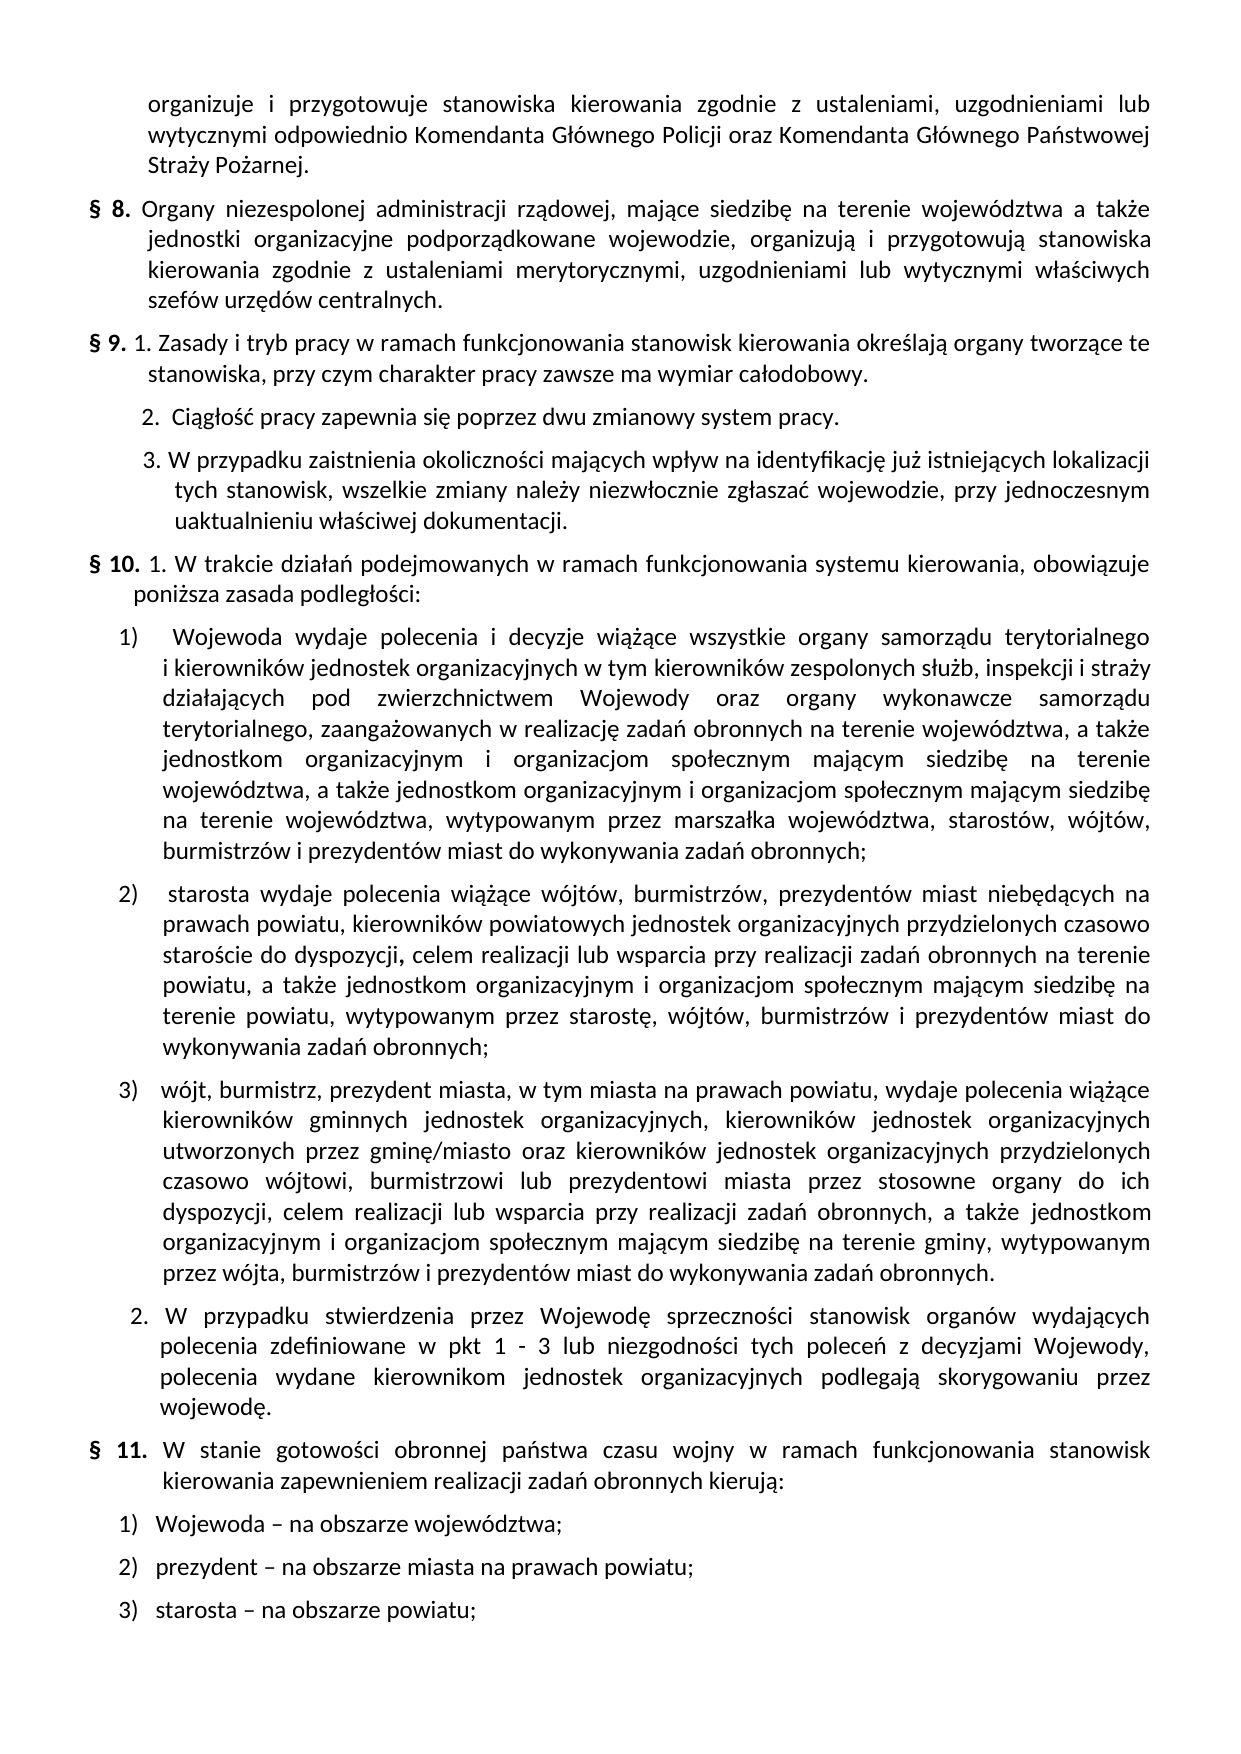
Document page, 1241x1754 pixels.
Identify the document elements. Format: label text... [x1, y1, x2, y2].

text § 8. Organy niezespolonej administracji rządowej, mające siedzibę na terenie województwa a także jednostki organizacyjne podporządkowane wojewodzie, organizują i przygotowują stanowiska kierowania zgodnie z ustaleniami merytorycznymi, uzgodnieniami lub wytycznymi właściwych szefów urzędów centralnych. [89, 193, 1152, 315]
text 3. W przypadku zaistnienia okoliczności mających wpływ na identyfikację już istniejących lokalizacji tych stanowisk, wszelkie zmiany należy niezwłocznie zgłaszać wojewodzie, przy jednoczesnym uaktualnieniu właściwej dokumentacji. [130, 444, 1152, 535]
list wójt, burmistrz, prezydent miasta, w tym miasta na prawach powiatu, wydaje polecenia wiążące kierowników gminnych jednostek organizacyjnych, kierowników jednostek organizacyjnych utworzonych przez gminę/miasto oraz kierowników jednostek organizacyjnych przydzielonych czasowo wójtowi, burmistrzowi lub prezydentowi miasta przez stosowne organy do ich dyspozycji, celem realizacji lub wsparcia przy realizacji zadań obronnych, a także jednostkom organizacyjnym i organizacjom społecznym mającym siedzibę na terenie gminy, wytypowanym przez wójta, burmistrzów i prezydentów miast do wykonywania zadań obronnych. [118, 1074, 1152, 1287]
text 3) starosta – na obszarze powiatu; [118, 1594, 1152, 1624]
list Wojewoda wydaje polecenia i decyzje wiążące wszystkie organy samorządu terytorialnego i kierowników jednostek organizacyjnych w tym kierowników zespolonych służb, inspekcji i straży działających pod zwierzchnictwem Wojewody oraz organy wykonawcze samorządu terytorialnego, zaangażowanych w realizację zadań obronnych na terenie województwa, a także jednostkom organizacyjnym i organizacjom społecznym mającym siedzibę na terenie województwa, a także jednostkom organizacyjnym i organizacjom społecznym mającym siedzibę na terenie województwa, wytypowanym przez marszałka województwa, starostów, wójtów, burmistrzów i prezydentów miast do wykonywania zadań obronnych; [118, 621, 1152, 866]
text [89, 89, 1152, 180]
text 1) Wojewoda – na obszarze województwa; [118, 1508, 1152, 1538]
text 2. Ciągłość pracy zapewnia się poprzez dwu zmianowy system pracy. [130, 401, 1152, 431]
text 2. W przypadku stwierdzenia przez Wojewodę sprzeczności stanowisk organów wydających polecenia zdefiniowane w pkt 1 - 3 lub niezgodności tych poleceń z decyzjami Wojewody, polecenia wydane kierownikom jednostek organizacyjnych podlegają skorygowaniu przez wojewodę. [130, 1300, 1152, 1422]
text § 9. 1. Zasady i tryb pracy w ramach funkcjonowania stanowisk kierowania określają organy tworzące te stanowiska, przy czym charakter pracy zawsze ma wymiar całodobowy. [89, 327, 1152, 388]
list starosta wydaje polecenia wiążące wójtów, burmistrzów, prezydentów miast niebędących na prawach powiatu, kierowników powiatowych jednostek organizacyjnych przydzielonych czasowo staroście do dyspozycji, celem realizacji lub wsparcia przy realizacji zadań obronnych na terenie powiatu, a także jednostkom organizacyjnym i organizacjom społecznym mającym siedzibę na terenie powiatu, wytypowanym przez starostę, wójtów, burmistrzów i prezydentów miast do wykonywania zadań obronnych; [118, 878, 1152, 1061]
text § 11. W stanie gotowości obronnej państwa czasu wojny w ramach funkcjonowania stanowisk kierowania zapewnieniem realizacji zadań obronnych kierują: [89, 1434, 1152, 1496]
text § 10. 1. W trakcie działań podejmowanych w ramach funkcjonowania systemu kierowania, obowiązuje poniższa zasada podległości: [89, 548, 1152, 609]
text 2) prezydent – na obszarze miasta na prawach powiatu; [118, 1551, 1152, 1582]
